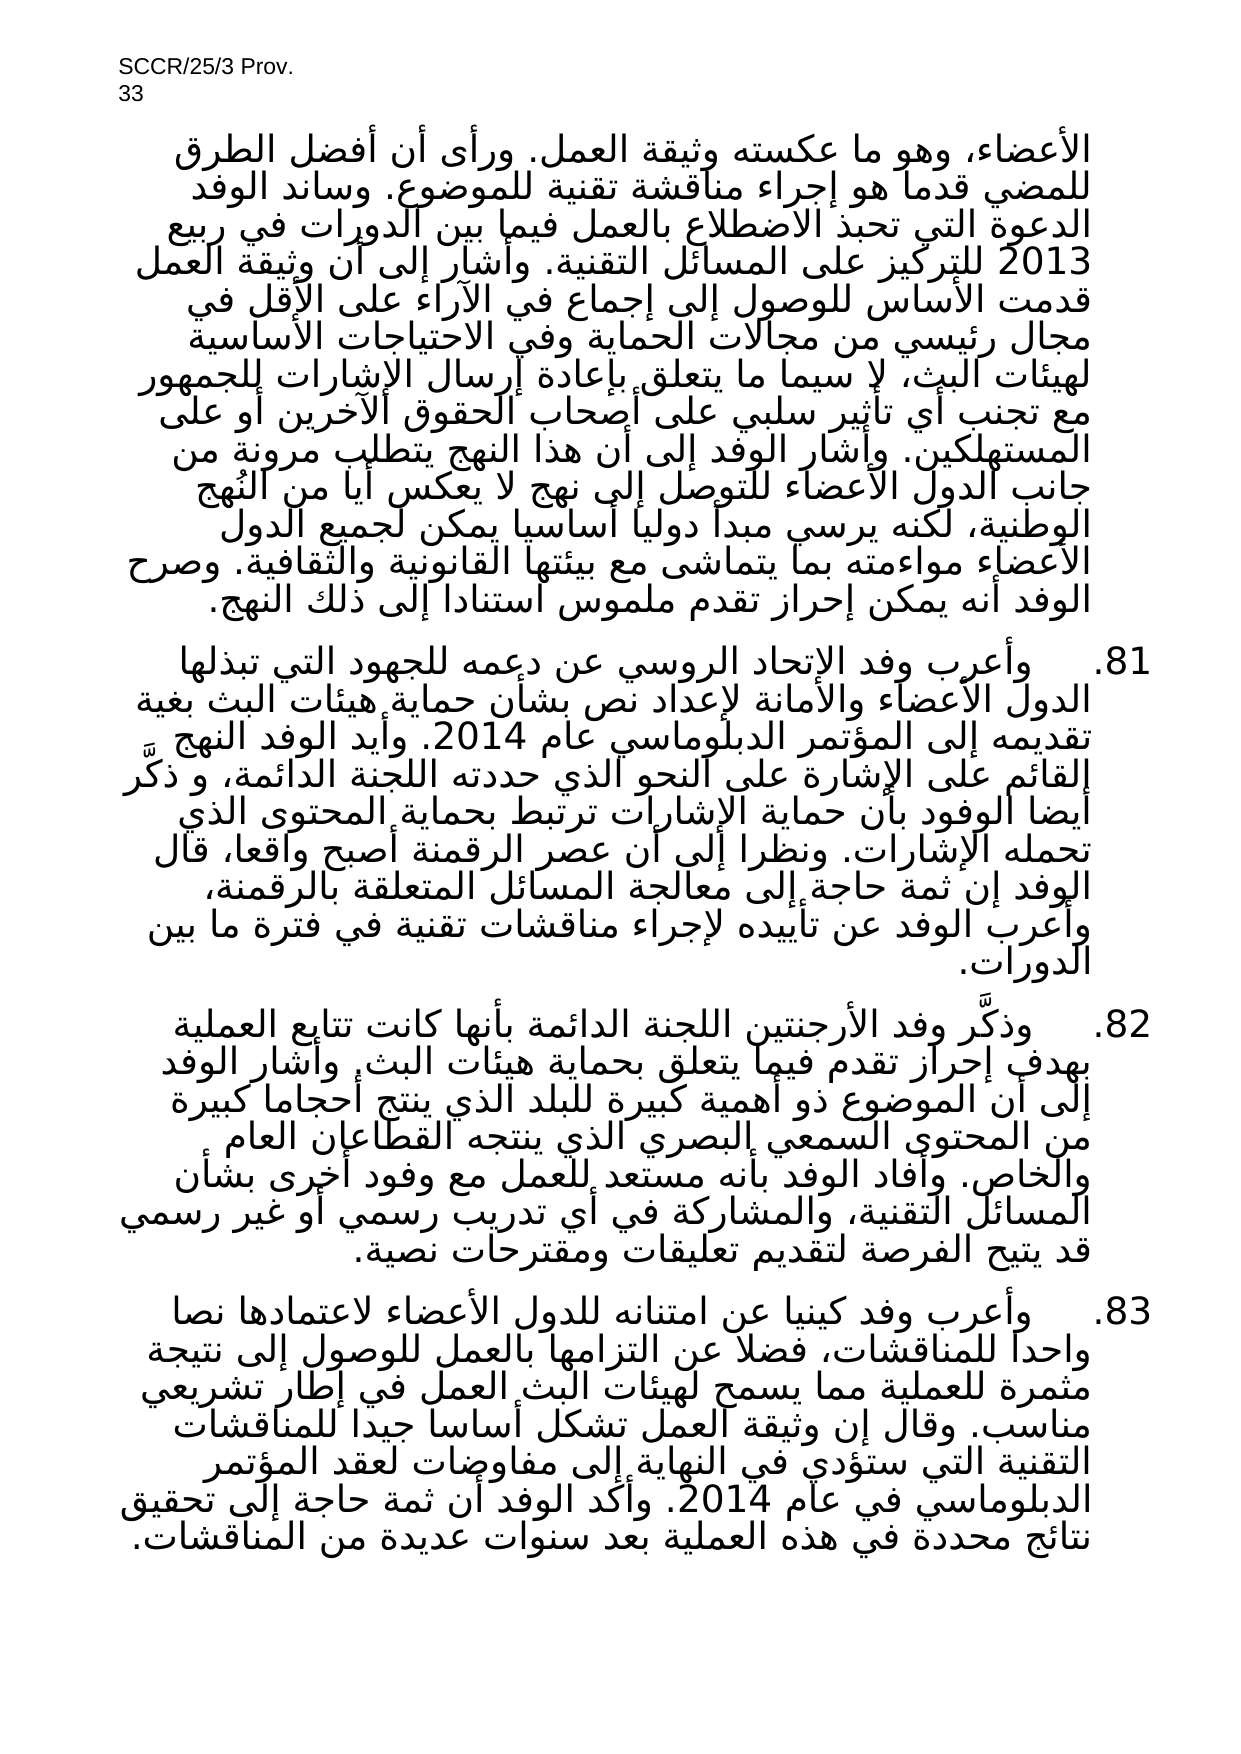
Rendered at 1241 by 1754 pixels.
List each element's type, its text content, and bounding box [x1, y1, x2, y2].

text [118, 1295, 1092, 1557]
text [118, 132, 1092, 620]
text وذكَّر وفد الأرجنتين اللجنة الدائمة بأنها كانت تتابع العملية بهدف إحراز تقدم فيما يتعلق بحماية هيئات البث. وأشار الوفد إلى أن الموضوع ذو أهمية كبيرة للبلد الذي ينتج أحجاما كبيرة من المحتوى السمعي البصري الذي ينتجه القطاعان العام والخاص. وأفاد الوفد بأنه مستعد للعمل مع وفود أخرى بشأن المسائل التقنية، والمشاركة في أي تدريب رسمي أو غير رسمي قد يتيح الفرصة لتقديم تعليقات ومقترحات نصية. [118, 1007, 1092, 1270]
text وأعرب وفد الاتحاد الروسي عن دعمه للجهود التي تبذلها الدول الأعضاء والأمانة لإعداد نص بشأن حماية هيئات البث بغية تقديمه إلى المؤتمر الدبلوماسي عام 2014. وأيد الوفد النهج القائم على الإشارة على النحو الذي حددته اللجنة الدائمة، و ذكَّر أيضا الوفود بأن حماية الإشارات ترتبط بحماية المحتوى الذي تحمله الإشارات. ونظرا إلى أن عصر الرقمنة أصبح واقعا، قال الوفد إن ثمة حاجة إلى معالجة المسائل المتعلقة بالرقمنة، وأعرب الوفد عن تأييده لإجراء مناقشات تقنية في فترة ما بين الدورات. [118, 645, 1092, 982]
